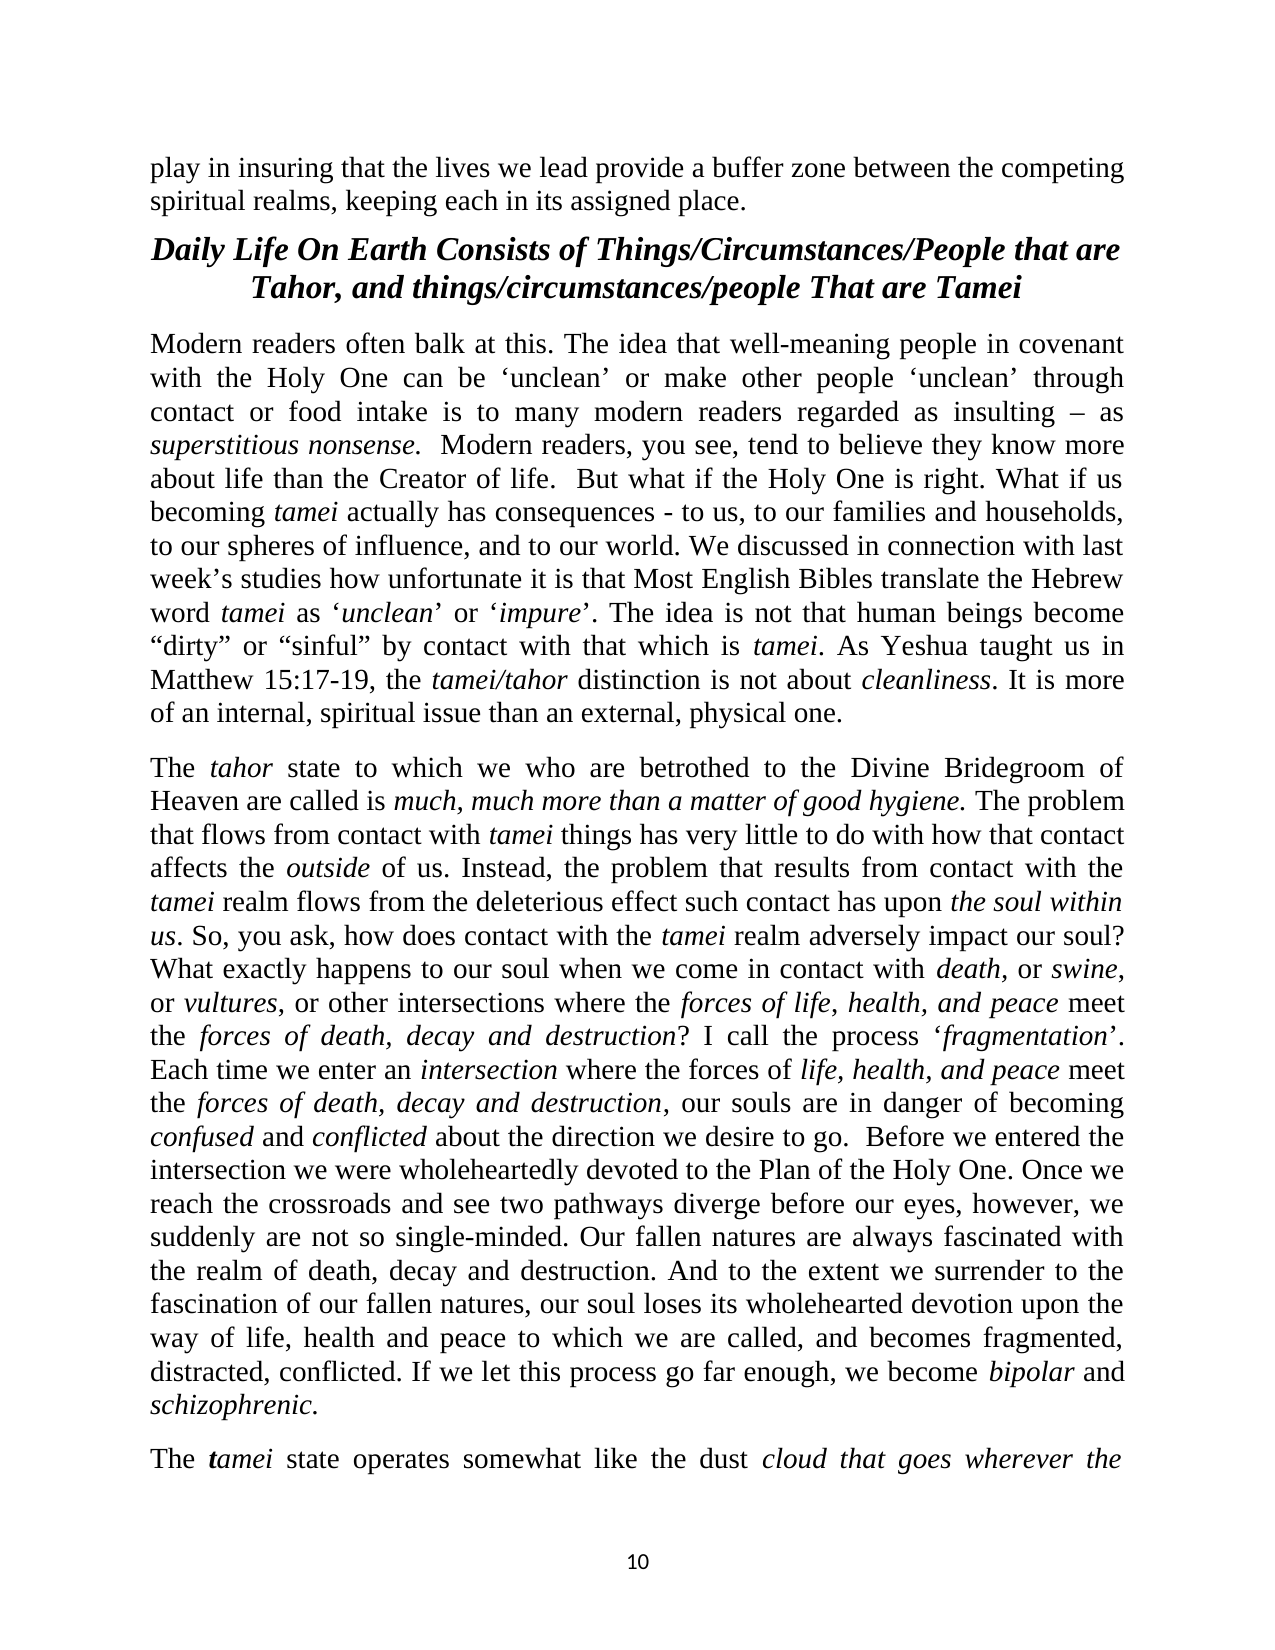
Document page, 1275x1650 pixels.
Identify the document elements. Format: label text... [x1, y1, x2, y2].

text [150, 1442, 1125, 1475]
text The tahor state to which we who are betrothed to the Divine Bridegroom of Heaven are called is much, much more than a matter of good hygiene. The problem that flows from contact with tamei things has very little to do with how that contact affects the outside of us. Instead, the problem that results from contact with the tamei realm flows from the deleterious effect such contact has upon the soul within us. So, you ask, how does contact with the tamei realm adversely impact our soul? What exactly happens to our soul when we come in contact with death, or swine, or vultures, or other intersections where the forces of life, health, and peace meet the forces of death, decay and destruction? I call the process ‘fragmentation’. Each time we enter an intersection where the forces of life, health, and peace meet the forces of death, decay and destruction, our souls are in danger of becoming confused and conflicted about the direction we desire to go. Before we entered the intersection we were wholeheartedly devoted to the Plan of the Holy One. Once we reach the crossroads and see two pathways diverge before our eyes, however, we suddenly are not so single-minded. Our fallen natures are always fascinated with the realm of death, decay and destruction. And to the extent we surrender to the fascination of our fallen natures, our soul loses its wholehearted devotion upon the way of life, health and peace to which we are called, and becomes fragmented, distracted, conflicted. If we let this process go far enough, we become bipolar and schizophrenic. [150, 750, 1125, 1421]
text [150, 150, 1125, 217]
text Modern readers often balk at this. The idea that well-meaning people in covenant with the Holy One can be ‘unclean’ or make other people ‘unclean’ through contact or food intake is to many modern readers regarded as insulting – as superstitious nonsense. Modern readers, you see, tend to believe they know more about life than the Creator of life. But what if the Holy One is right. What if us becoming tamei actually has consequences - to us, to our families and households, to our spheres of influence, and to our world. We discussed in connection with last week’s studies how unfortunate it is that Most English Bibles translate the Hebrew word tamei as ‘unclean’ or ‘impure’. The idea is not that human beings become “dirty” or “sinful” by contact with that which is tamei. As Yeshua taught us in Matthew 15:17-19, the tamei/tahor distinction is not about cleanliness. It is more of an internal, spiritual issue than an external, physical one. [150, 327, 1125, 729]
text Daily Life On Earth Consists of Things/Circumstances/People that are Tahor, and things/circumstances/people That are Tamei [150, 229, 1125, 306]
